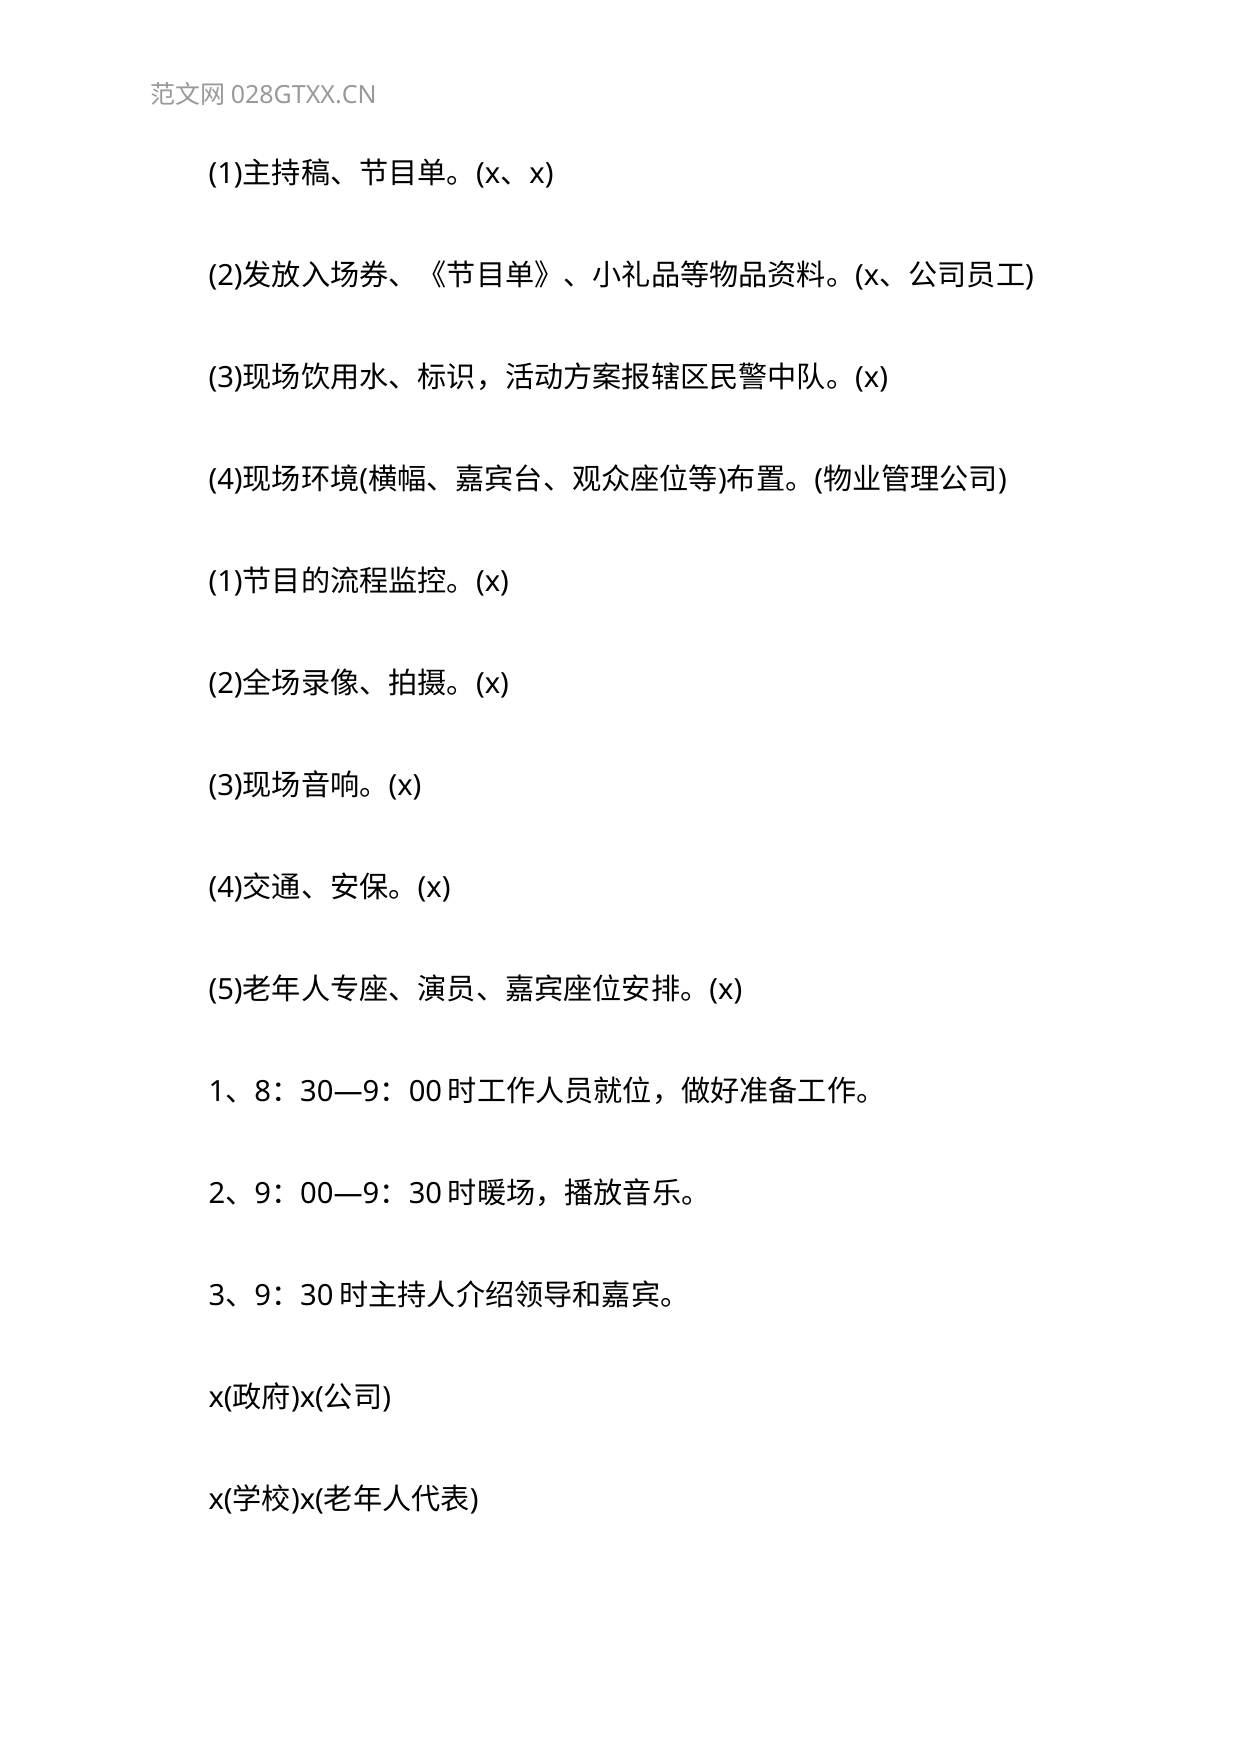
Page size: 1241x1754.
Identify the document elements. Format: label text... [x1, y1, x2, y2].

text (1)主持稿、节目单。(x、x) [150, 150, 1090, 192]
text (1)节目的流程监控。(x) [150, 558, 1090, 600]
text 3、9：30时主持人介绍领导和嘉宾。 [150, 1272, 1090, 1314]
text 1、8：30—9：00时工作人员就位，做好准备工作。 [150, 1068, 1090, 1110]
text (3)现场音响。(x) [150, 762, 1090, 804]
text 2、9：00—9：30时暖场，播放音乐。 [150, 1170, 1090, 1212]
text (5)老年人专座、演员、嘉宾座位安排。(x) [150, 966, 1090, 1008]
text (4)交通、安保。(x) [150, 864, 1090, 906]
text (4)现场环境(横幅、嘉宾台、观众座位等)布置。(物业管理公司) [150, 456, 1090, 498]
text (2)发放入场券、《节目单》、小礼品等物品资料。(x、公司员工) [150, 252, 1090, 294]
text (3)现场饮用水、标识，活动方案报辖区民警中队。(x) [150, 354, 1090, 396]
text x(政府)x(公司) [150, 1374, 1090, 1416]
text x(学校)x(老年人代表) [150, 1476, 1090, 1518]
text (2)全场录像、拍摄。(x) [150, 660, 1090, 702]
